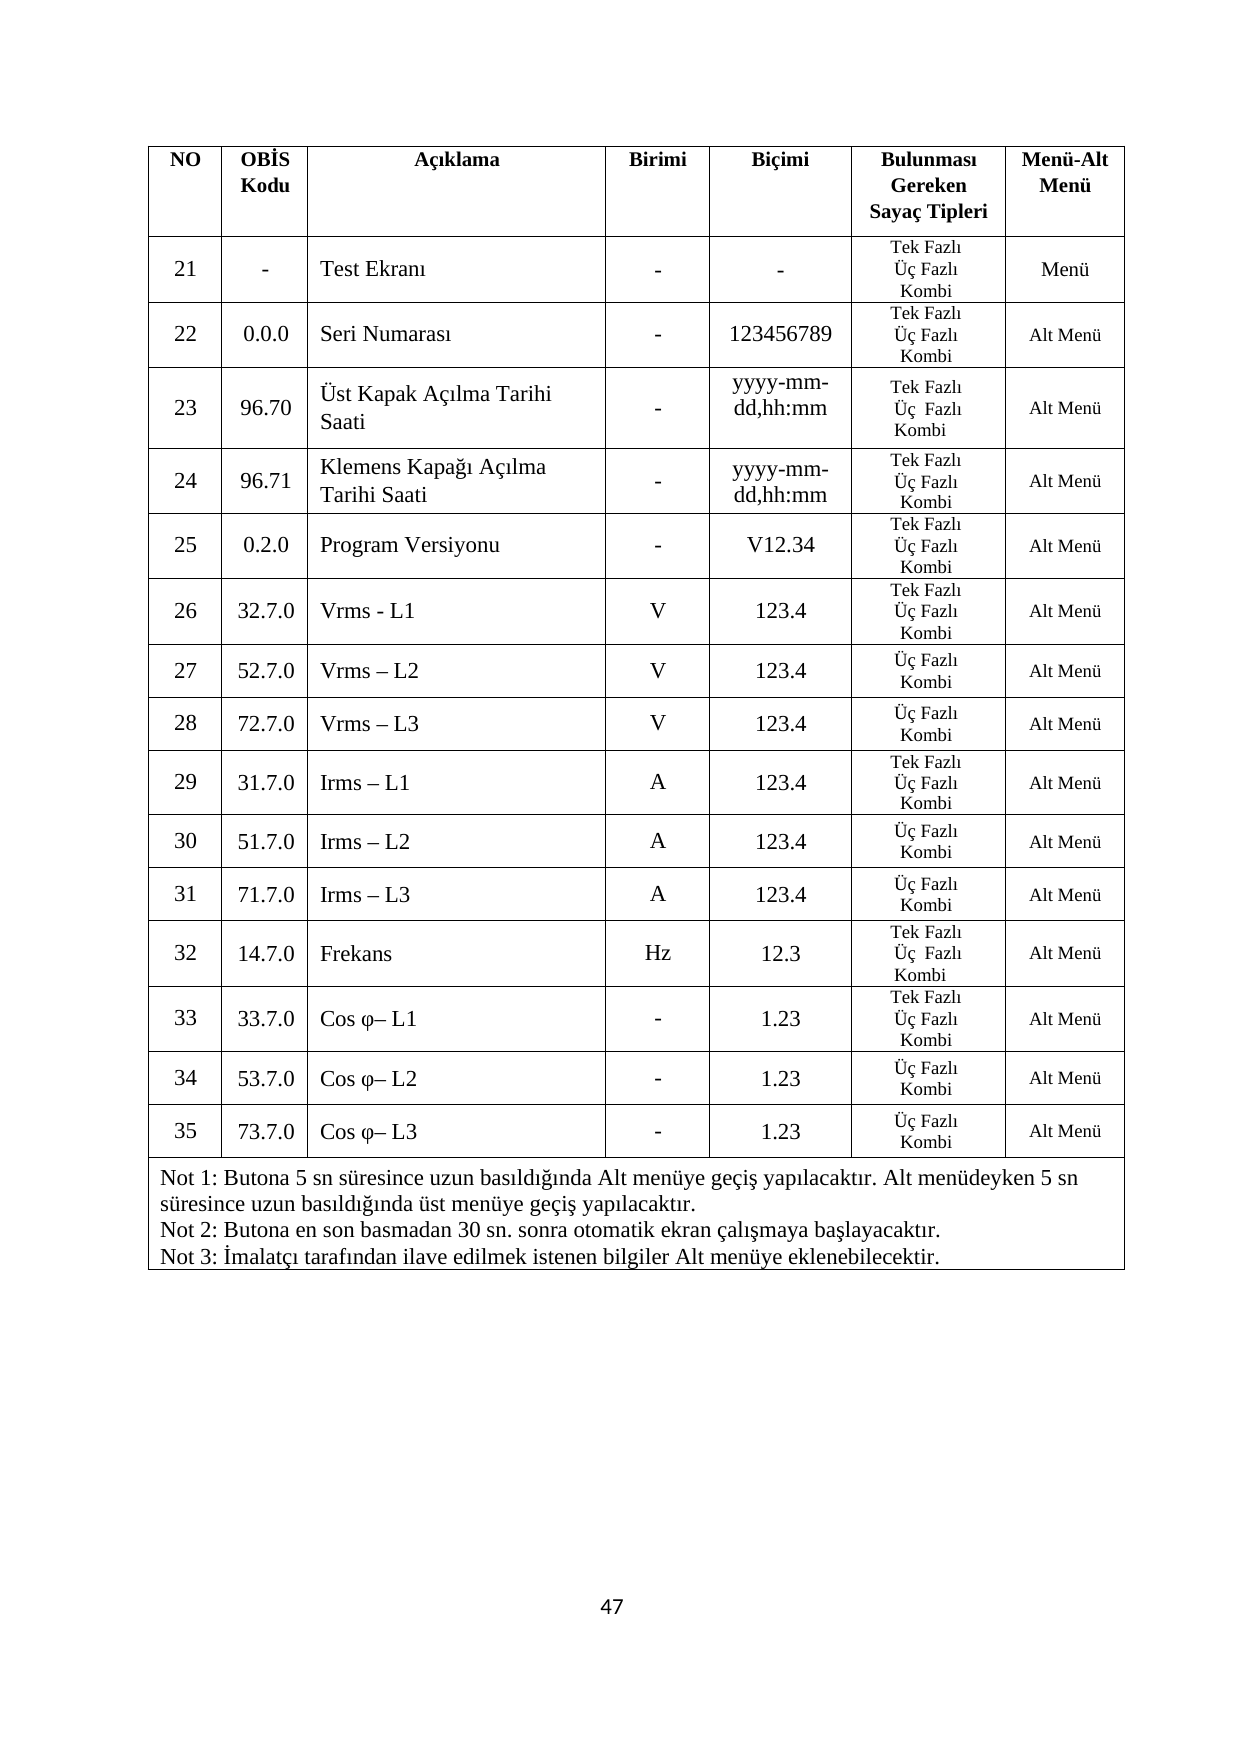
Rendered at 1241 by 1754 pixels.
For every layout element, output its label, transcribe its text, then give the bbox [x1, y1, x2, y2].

table_cell 96.70 [222, 368, 307, 448]
table_cell Alt Menü [1006, 514, 1124, 578]
table_cell Üç Fazlı Kombi [852, 868, 1005, 920]
table_cell 33 [149, 987, 221, 1051]
table_cell Tek Fazlı Üç Fazlı Kombi [852, 237, 1005, 302]
table_cell 123.4 [710, 751, 851, 814]
table_cell 123.4 [710, 579, 851, 643]
table_cell - [606, 987, 709, 1051]
table_cell 24 [149, 449, 221, 513]
table_cell Tek Fazlı Üç Fazlı Kombi [852, 579, 1005, 643]
table_cell 32 [149, 921, 221, 986]
table_cell 96.71 [222, 449, 307, 513]
table_cell yyyy-mm- dd,hh:mm [710, 368, 851, 448]
table_cell 71.7.0 [222, 868, 307, 920]
table_cell 123.4 [710, 698, 851, 749]
table_cell 25 [149, 514, 221, 578]
table_cell Tek Fazlı Üç Fazlı Kombi [852, 449, 1005, 513]
table_cell 0.0.0 [222, 303, 307, 367]
table_cell 31 [149, 868, 221, 920]
table_cell Üç Fazlı Kombi [852, 698, 1005, 749]
table_cell 73.7.0 [222, 1105, 307, 1157]
table_cell V [606, 579, 709, 643]
table_cell 27 [149, 645, 221, 697]
table_cell 0.2.0 [222, 514, 307, 578]
table_cell Alt Menü [1006, 868, 1124, 920]
table_cell Alt Menü [1006, 303, 1124, 367]
table_cell 35 [149, 1105, 221, 1157]
table_cell Test Ekranı [308, 237, 605, 302]
table_cell 1.23 [710, 1052, 851, 1104]
table_cell 53.7.0 [222, 1052, 307, 1104]
table_cell Program Versiyonu [308, 514, 605, 578]
table_cell 123.4 [710, 868, 851, 920]
table_cell V [606, 645, 709, 697]
table_cell Vrms – L2 [308, 645, 605, 697]
table_cell V12.34 [710, 514, 851, 578]
table_cell - [606, 449, 709, 513]
table_cell Menü [1006, 237, 1124, 302]
table_cell - [606, 237, 709, 302]
table_cell 14.7.0 [222, 921, 307, 986]
table_cell A [606, 868, 709, 920]
table_cell Irms – L2 [308, 815, 605, 867]
table_cell - [606, 1105, 709, 1157]
table_cell 1.23 [710, 1105, 851, 1157]
table_cell 31.7.0 [222, 751, 307, 814]
table_cell Alt Menü [1006, 751, 1124, 814]
table_cell Alt Menü [1006, 368, 1124, 448]
table_cell 23 [149, 368, 221, 448]
table_cell Alt Menü [1006, 1052, 1124, 1104]
table_cell Alt Menü [1006, 645, 1124, 697]
table_cell Tek Fazlı Üç Fazlı Kombi [852, 921, 1005, 986]
table_cell 123.4 [710, 645, 851, 697]
table_header Bulunması Gereken Sayaç Tipleri [852, 147, 1005, 236]
table_cell Alt Menü [1006, 815, 1124, 867]
table_cell 52.7.0 [222, 645, 307, 697]
table_cell Hz [606, 921, 709, 986]
table_cell - [606, 368, 709, 448]
table_cell 30 [149, 815, 221, 867]
table_header OBİS Kodu [222, 147, 307, 236]
table_cell - [222, 237, 307, 302]
table_cell Üç Fazlı Kombi [852, 1105, 1005, 1157]
table_cell yyyy-mm- dd,hh:mm [710, 449, 851, 513]
table_cell 26 [149, 579, 221, 643]
table_cell 32.7.0 [222, 579, 307, 643]
table_cell Alt Menü [1006, 449, 1124, 513]
table_cell Tek Fazlı Üç Fazlı Kombi [852, 514, 1005, 578]
table_cell Vrms - L1 [308, 579, 605, 643]
table_cell Üç Fazlı Kombi [852, 645, 1005, 697]
table_cell Üç Fazlı Kombi [852, 1052, 1005, 1104]
table_header Açıklama [308, 147, 605, 236]
table_cell 51.7.0 [222, 815, 307, 867]
table_cell 21 [149, 237, 221, 302]
table_header Birimi [606, 147, 709, 236]
table_cell Seri Numarası [308, 303, 605, 367]
table_cell 29 [149, 751, 221, 814]
table_cell Not 1: Butona 5 sn süresince uzun basıldığında Alt menüye geçiş yapılacaktır. Alt menüdeyken 5 sn süresince uzun basıldığında üst menüye geçiş yapılacaktır. Not 2: Butona en son basmadan 30 sn. sonra otomatik ekran çalışmaya başlayacaktır. Not 3: İmalatçı tarafından ilave edilmek istenen bilgiler Alt menüye eklenebilecektir. [149, 1158, 1124, 1269]
table_cell 123.4 [710, 815, 851, 867]
table_cell Tek Fazlı Üç Fazlı Kombi [852, 987, 1005, 1051]
table_cell Frekans [308, 921, 605, 986]
table_cell V [606, 698, 709, 749]
table_cell Vrms – L3 [308, 698, 605, 749]
table_cell 123456789 [710, 303, 851, 367]
table_cell Tek Fazlı Üç Fazlı Kombi [852, 751, 1005, 814]
table_cell Alt Menü [1006, 987, 1124, 1051]
table_header NO [149, 147, 221, 236]
table_cell Alt Menü [1006, 1105, 1124, 1157]
table_cell Cos φ– L2 [308, 1052, 605, 1104]
table_cell Tek Fazlı Üç Fazlı Kombi [852, 368, 1005, 448]
table_cell Cos φ– L1 [308, 987, 605, 1051]
table_cell 1.23 [710, 987, 851, 1051]
table_cell - [606, 303, 709, 367]
table_cell Alt Menü [1006, 698, 1124, 749]
table_cell Cos φ– L3 [308, 1105, 605, 1157]
table_cell Tek Fazlı Üç Fazlı Kombi [852, 303, 1005, 367]
table_cell - [710, 237, 851, 302]
table_cell 28 [149, 698, 221, 749]
table_cell Irms – L3 [308, 868, 605, 920]
table_header Menü-Alt Menü [1006, 147, 1124, 236]
table_cell - [606, 514, 709, 578]
table_cell Üst Kapak Açılma Tarihi Saati [308, 368, 605, 448]
table_cell A [606, 815, 709, 867]
table_cell Alt Menü [1006, 579, 1124, 643]
table_cell Üç Fazlı Kombi [852, 815, 1005, 867]
table_header Biçimi [710, 147, 851, 236]
table_cell A [606, 751, 709, 814]
table_cell 22 [149, 303, 221, 367]
table_cell Irms – L1 [308, 751, 605, 814]
table_cell - [606, 1052, 709, 1104]
table_cell 33.7.0 [222, 987, 307, 1051]
table_cell Alt Menü [1006, 921, 1124, 986]
table_cell 34 [149, 1052, 221, 1104]
table_cell 72.7.0 [222, 698, 307, 749]
table_cell 12.3 [710, 921, 851, 986]
table_cell Klemens Kapağı Açılma Tarihi Saati [308, 449, 605, 513]
